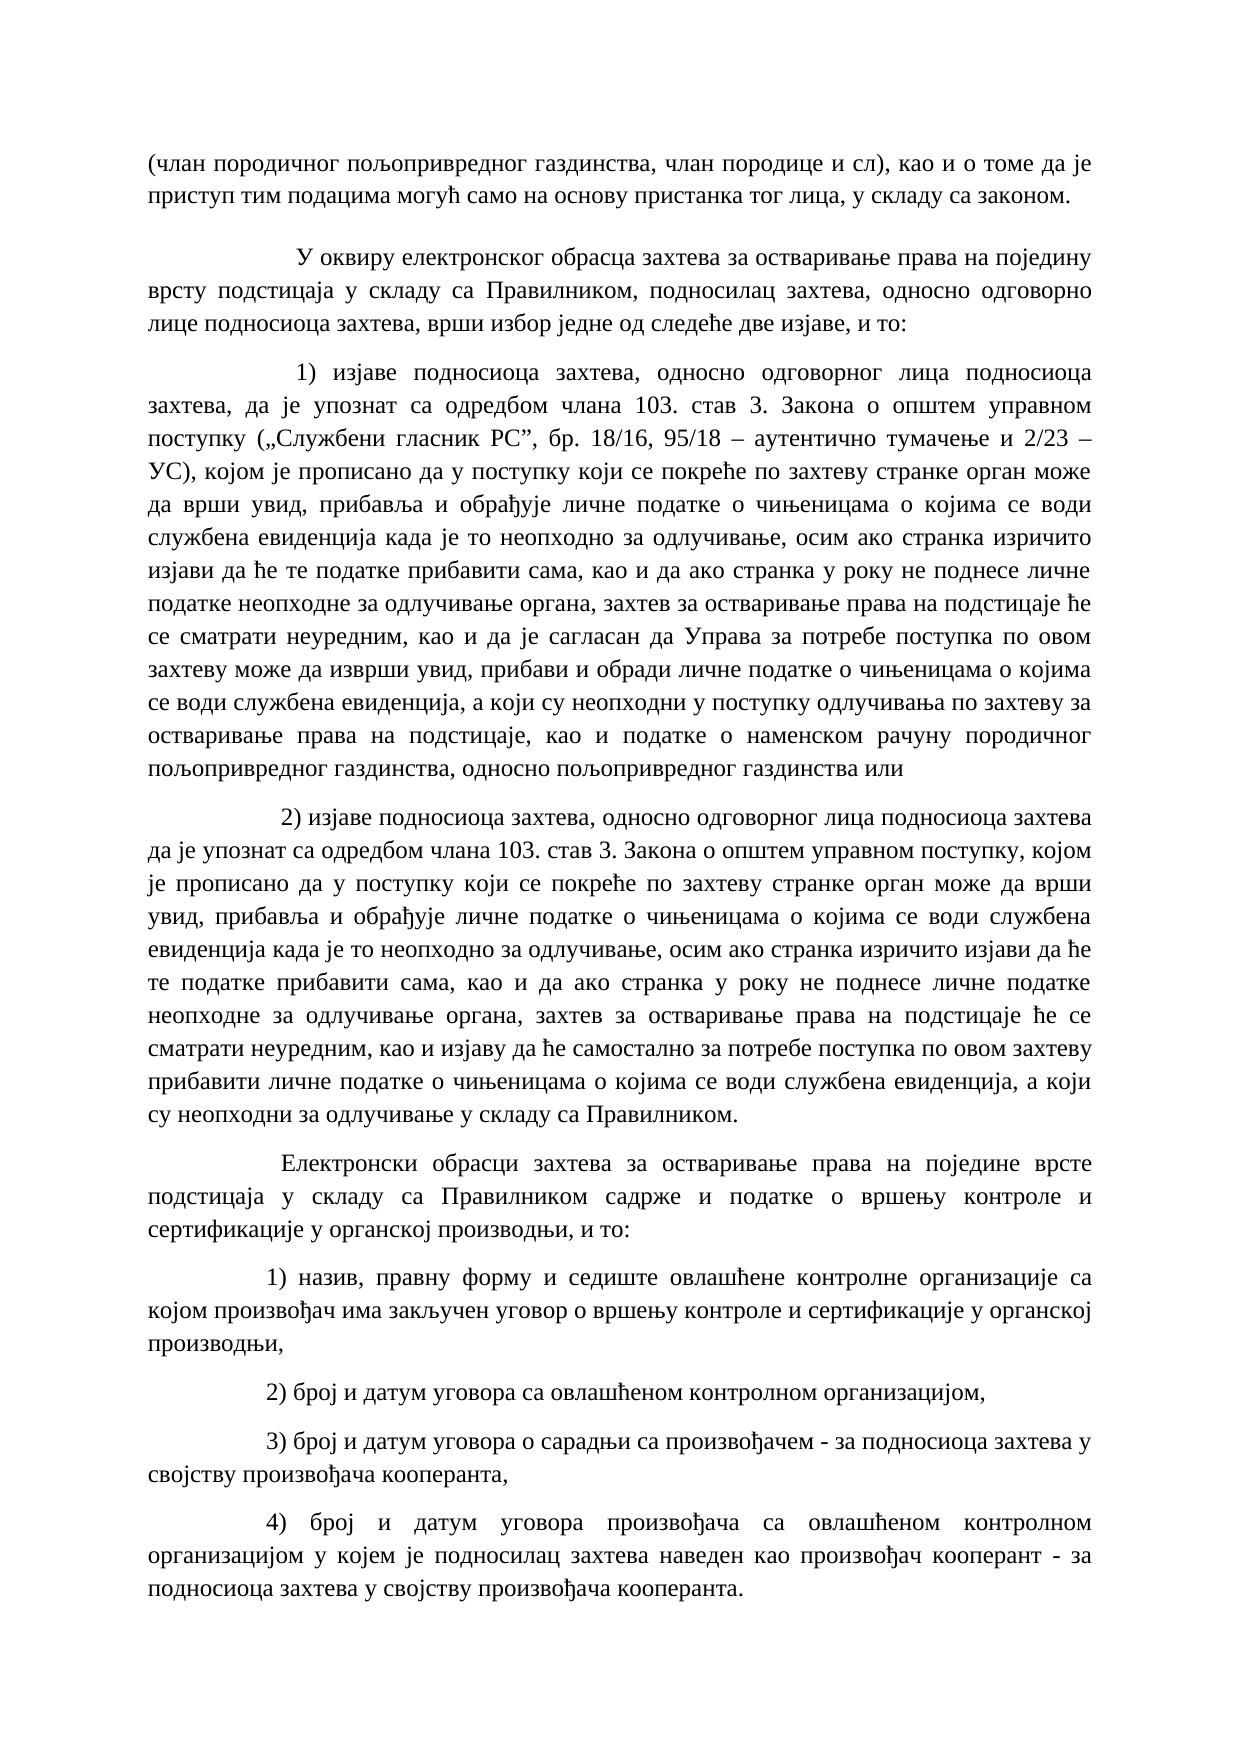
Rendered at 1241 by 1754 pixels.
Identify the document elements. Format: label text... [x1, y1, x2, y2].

text 1) назив, правну форму и седиште овлашћене контролне организације са којом произвођач има закључен уговор о вршењу контроле и сертификације у органској производњи, [148, 1262, 1093, 1357]
text Електронски обрасци захтева за остваривање права на поједине врсте подстицаја у складу са Правилником садрже и податке о вршењу контроле и сертификације у органској производњи, и то: [148, 1148, 1093, 1243]
text У оквиру електронског обрасца захтева за остваривање права на поједину врсту подстицаја у складу са Правилником, подносилац захтева, односно одговорно лице подносиоца захтева, врши избор једне од следеће две изјаве, и то: [148, 242, 1093, 337]
text 4) број и датум уговора произвођача са овлашћеном контролном организацијом у којем је подносилац захтева наведен као произвођач кооперант - за подносиоца захтева у својству произвођача кооперанта. [148, 1507, 1093, 1602]
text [148, 148, 1093, 209]
text 3) број и датум уговора о сарадњи са произвођачем - за подносиоца захтева у својству произвођача кооперанта, [148, 1426, 1093, 1488]
text 2) број и датум уговора са овлашћеном контролном организацијом, [148, 1377, 1093, 1406]
text 1) изјаве подносиоца захтева, односно одговорног лица подносиоца захтева, да је упознат са одредбом члана 103. став 3. Закона о општем управном поступку („Службени гласник РСˮ, бр. 18/16, 95/18 – аутентично тумачење и 2/23 – УС), којом је прописано да у поступку који се покреће по захтеву странке орган може да врши увид, прибавља и обрађује личне податке о чињеницама о којима се води службена евиденција када је то неопходно за одлучивање, осим ако странка изричито изјави да ће те податке прибавити сама, као и да ако странка у року не поднесе личне податке неопходне за одлучивање органа, захтев за остваривање права на подстицаје ће се сматрати неуредним, као и да је сагласан да Управа за потребе поступка по овом захтеву може да изврши увид, прибави и обради личне податке о чињеницама о којима се води службена евиденција, а који су неопходни у поступку одлучивања по захтеву за остваривање права на подстицаје, као и податке о наменском рачуну породичног пољопривредног газдинства, односно пољопривредног газдинства или [148, 357, 1093, 782]
text 2) изјаве подносиоца захтева, односно одговорног лица подносиоца захтева да је упознат са одредбом члана 103. став 3. Закона о општем управном поступку, којом је прописано да у поступку који се покреће по захтеву странке орган може да врши увид, прибавља и обрађује личне податке о чињеницама о којима се води службена евиденција када је то неопходно за одлучивање, осим ако странка изричито изјави да ће те податке прибавити сама, као и да ако странка у року не поднесе личне податке неопходне за одлучивање органа, захтев за остваривање права на подстицаје ће се сматрати неуредним, као и изјаву да ће самостално за потребе поступка по овом захтеву прибавити личне податке о чињеницама о којима се води службена евиденција, а који су неопходни за одлучивање у складу са Правилником. [148, 802, 1093, 1128]
